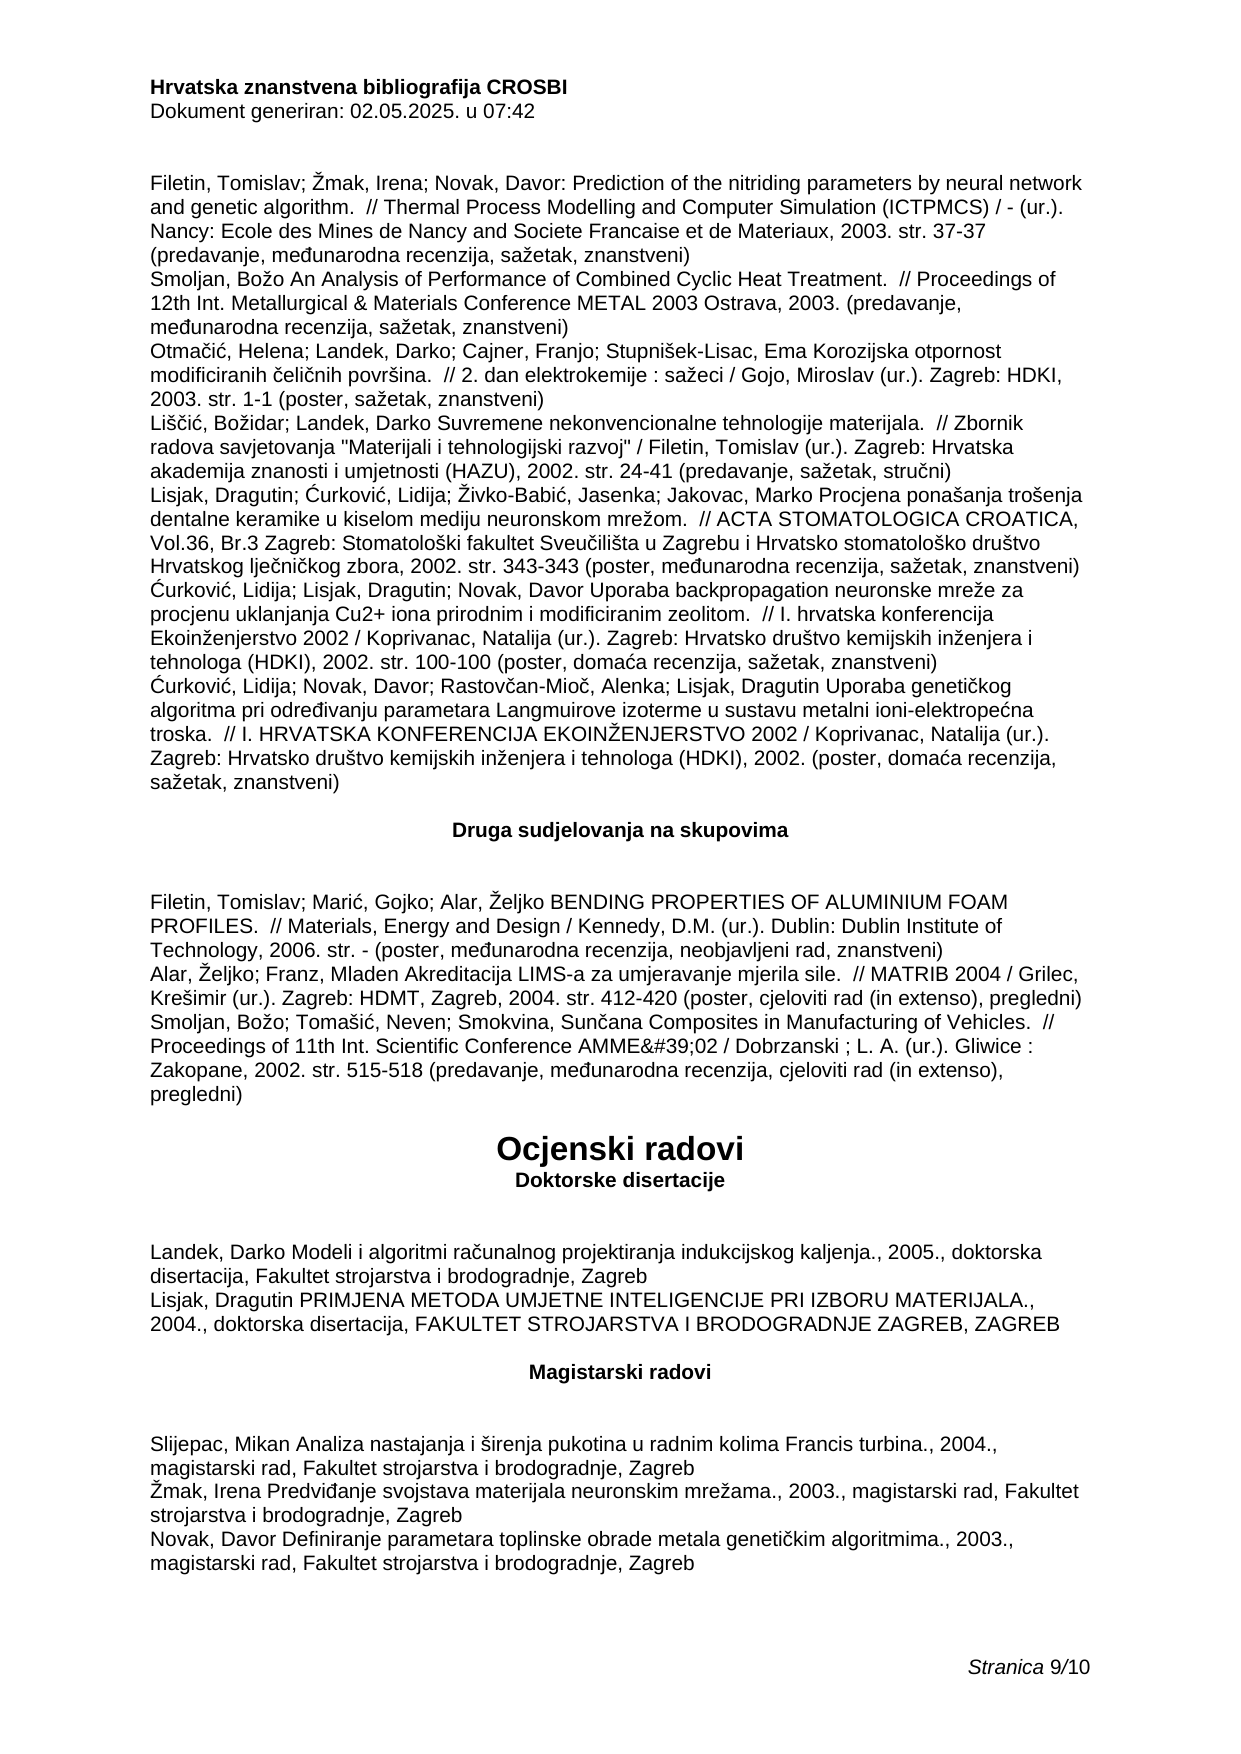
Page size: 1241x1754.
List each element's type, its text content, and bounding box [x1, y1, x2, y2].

text Novak, Davor [150, 1527, 1090, 1575]
text Otmačić, Helena; Landek, Darko; Cajner, Franjo; Stupnišek-Lisac, Ema [150, 339, 1090, 411]
text Landek, Darko [150, 1240, 1090, 1288]
text Ćurković, Lidija; Novak, Davor; Rastovčan-Mioč, Alenka; Lisjak, Dragutin [150, 674, 1090, 794]
text Lisjak, Dragutin; Ćurković, Lidija; Živko-Babić, Jasenka; Jakovac, Marko [150, 482, 1090, 578]
subtitle Magistarski radovi [150, 1359, 1090, 1383]
text Smoljan, Božo; Tomašić, Neven; Smokvina, Sunčana [150, 1009, 1090, 1105]
text Lisjak, Dragutin [150, 1288, 1090, 1336]
text Filetin, Tomislav; Marić, Gojko; Alar, Željko [150, 890, 1090, 962]
text Slijepac, Mikan [150, 1431, 1090, 1479]
subtitle Doktorske disertacije [150, 1168, 1090, 1192]
text Smoljan, Božo [150, 267, 1090, 339]
text Žmak, Irena [150, 1479, 1090, 1527]
text Filetin, Tomislav; Žmak, Irena; Novak, Davor: [150, 171, 1090, 267]
subtitle Ocjenski radovi [150, 1129, 1090, 1168]
text Ćurković, Lidija; Lisjak, Dragutin; Novak, Davor [150, 578, 1090, 674]
text Liščić, Božidar; Landek, Darko [150, 411, 1090, 482]
text Alar, Željko; Franz, Mladen [150, 962, 1090, 1009]
subtitle Druga sudjelovanja na skupovima [150, 818, 1090, 842]
